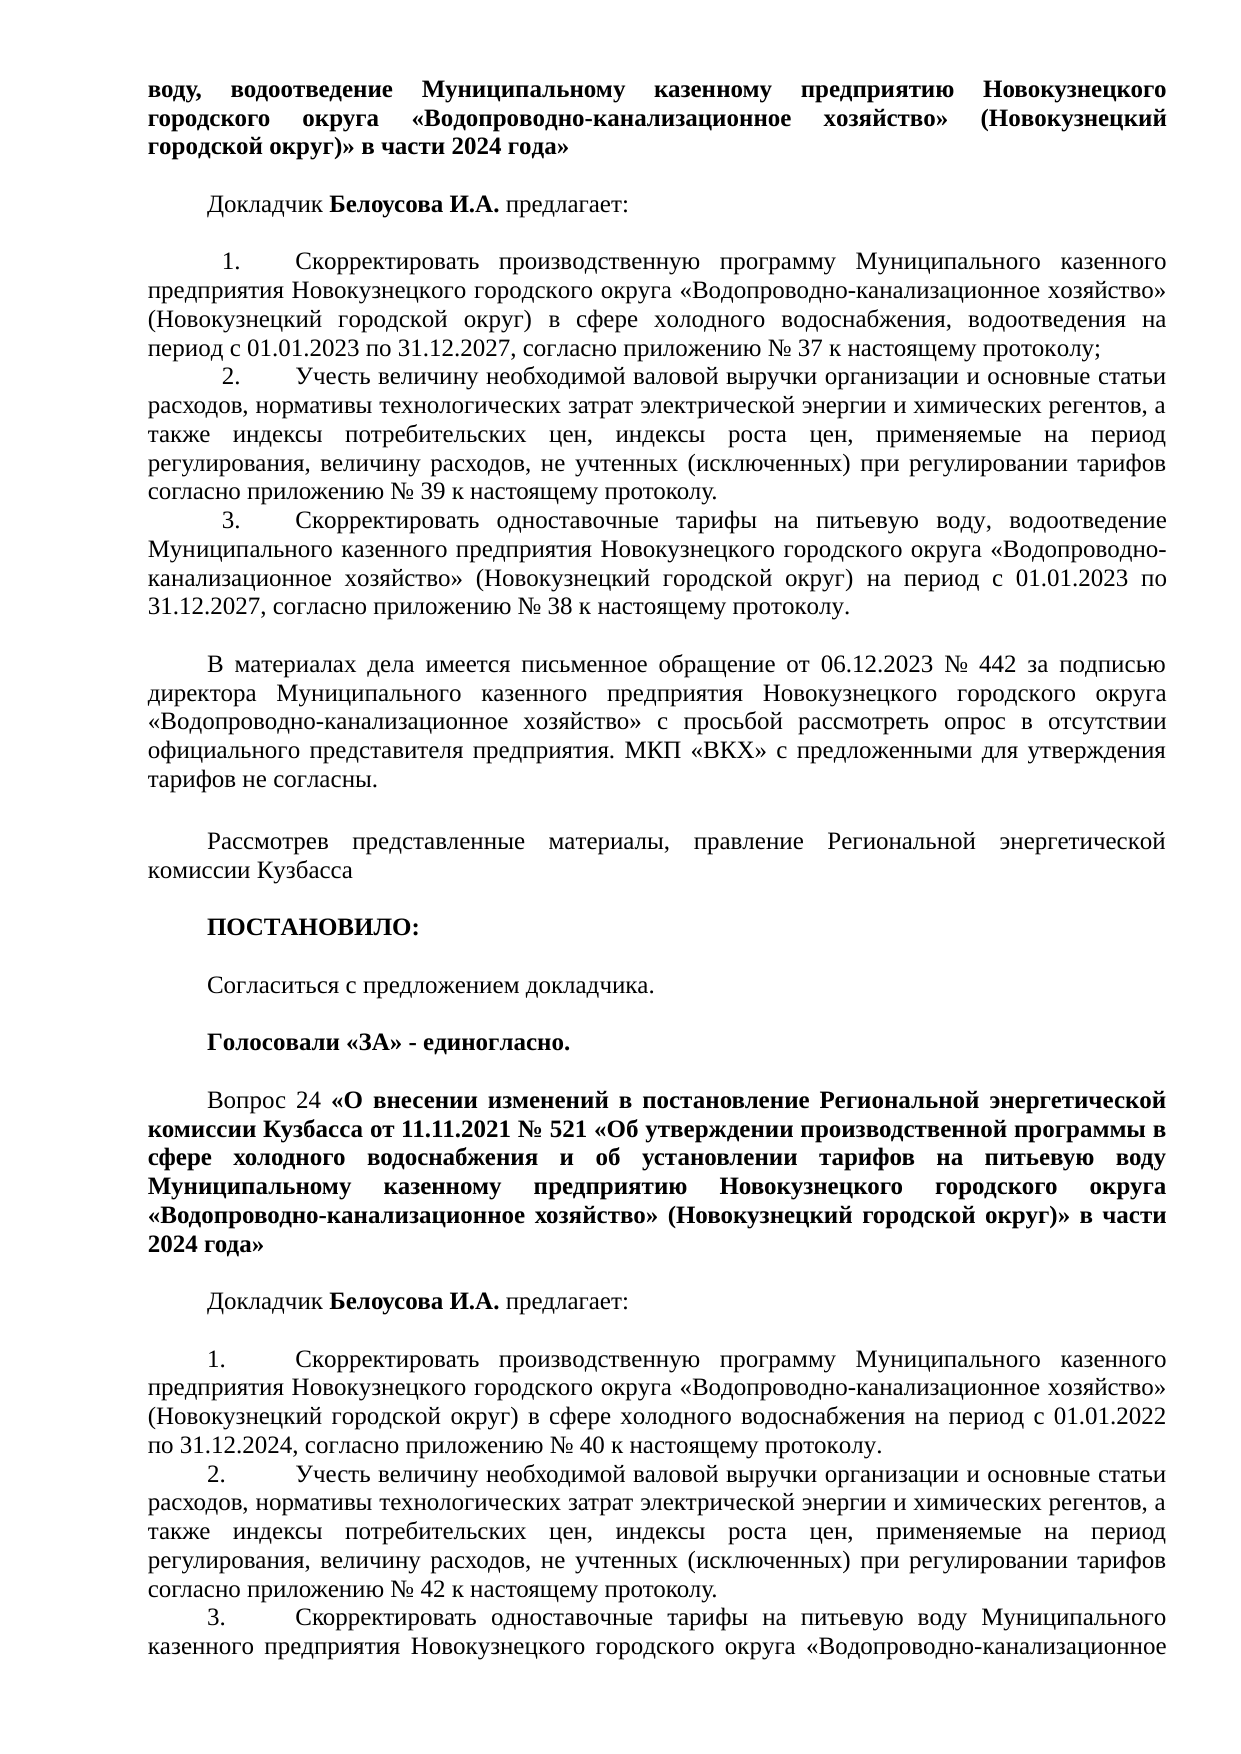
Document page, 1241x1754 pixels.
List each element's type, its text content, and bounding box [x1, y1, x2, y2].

text Вопрос 24 «О внесении изменений в постановление Региональной энергетической комиссии Кузбасса от 11.11.2021 № 521 «Об утверждении производственной программы в сфере холодного водоснабжения и об установлении тарифов на питьевую воду Муниципальному казенному предприятию Новокузнецкого городского округа «Водопроводно-канализационное хозяйство» (Новокузнецкий городской округ)» в части 2024 года» [148, 1085, 1167, 1257]
list Скорректировать производственную программу Муниципального казенного предприятия Новокузнецкого городского округа «Водопроводно-канализационное хозяйство» (Новокузнецкий городской округ) в сфере холодного водоснабжения на период с 01.01.2022 по 31.12.2024, согласно приложению № 40 к настоящему протоколу. [148, 1344, 1167, 1459]
text Голосовали «ЗА» - единогласно. [148, 1027, 1167, 1056]
list Учесть величину необходимой валовой выручки организации и основные статьи расходов, нормативы технологических затрат электрической энергии и химических регентов, а также индексы потребительских цен, индексы роста цен, применяемые на период регулирования, величину расходов, не учтенных (исключенных) при регулировании тарифов согласно приложению № 39 к настоящему протоколу. [148, 361, 1167, 505]
text Рассмотрев представленные материалы, правление Региональной энергетической комиссии Кузбасса [148, 826, 1167, 884]
text ПОСТАНОВИЛО: [148, 912, 1167, 941]
text Докладчик Белоусова И.А. предлагает: [148, 189, 1167, 218]
text В материалах дела имеется письменное обращение от 06.12.2023 № 442 за подписью директора Муниципального казенного предприятия Новокузнецкого городского округа «Водопроводно-канализационное хозяйство» с просьбой рассмотреть опрос в отсутствии официального представителя предприятия. МКП «ВКХ» с предложенными для утверждения тарифов не согласны. [148, 649, 1167, 793]
list Скорректировать производственную программу Муниципального казенного предприятия Новокузнецкого городского округа «Водопроводно-канализационное хозяйство» (Новокузнецкий городской округ) в сфере холодного водоснабжения, водоотведения на период с 01.01.2023 по 31.12.2027, согласно приложению № 37 к настоящему протоколу; [148, 246, 1167, 361]
text Докладчик Белоусова И.А. предлагает: [148, 1286, 1167, 1315]
list Скорректировать одноставочные тарифы на питьевую воду, водоотведение Муниципального казенного предприятия Новокузнецкого городского округа «Водопроводно-канализационное хозяйство» (Новокузнецкий городской округ) на период с 01.01.2023 по 31.12.2027, согласно приложению № 38 к настоящему протоколу. [148, 505, 1167, 620]
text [148, 74, 1167, 160]
text Согласиться с предложением докладчика. [148, 970, 1167, 999]
list Учесть величину необходимой валовой выручки организации и основные статьи расходов, нормативы технологических затрат электрической энергии и химических регентов, а также индексы потребительских цен, индексы роста цен, применяемые на период регулирования, величину расходов, не учтенных (исключенных) при регулировании тарифов согласно приложению № 42 к настоящему протоколу. [148, 1459, 1167, 1602]
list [148, 1602, 1167, 1660]
